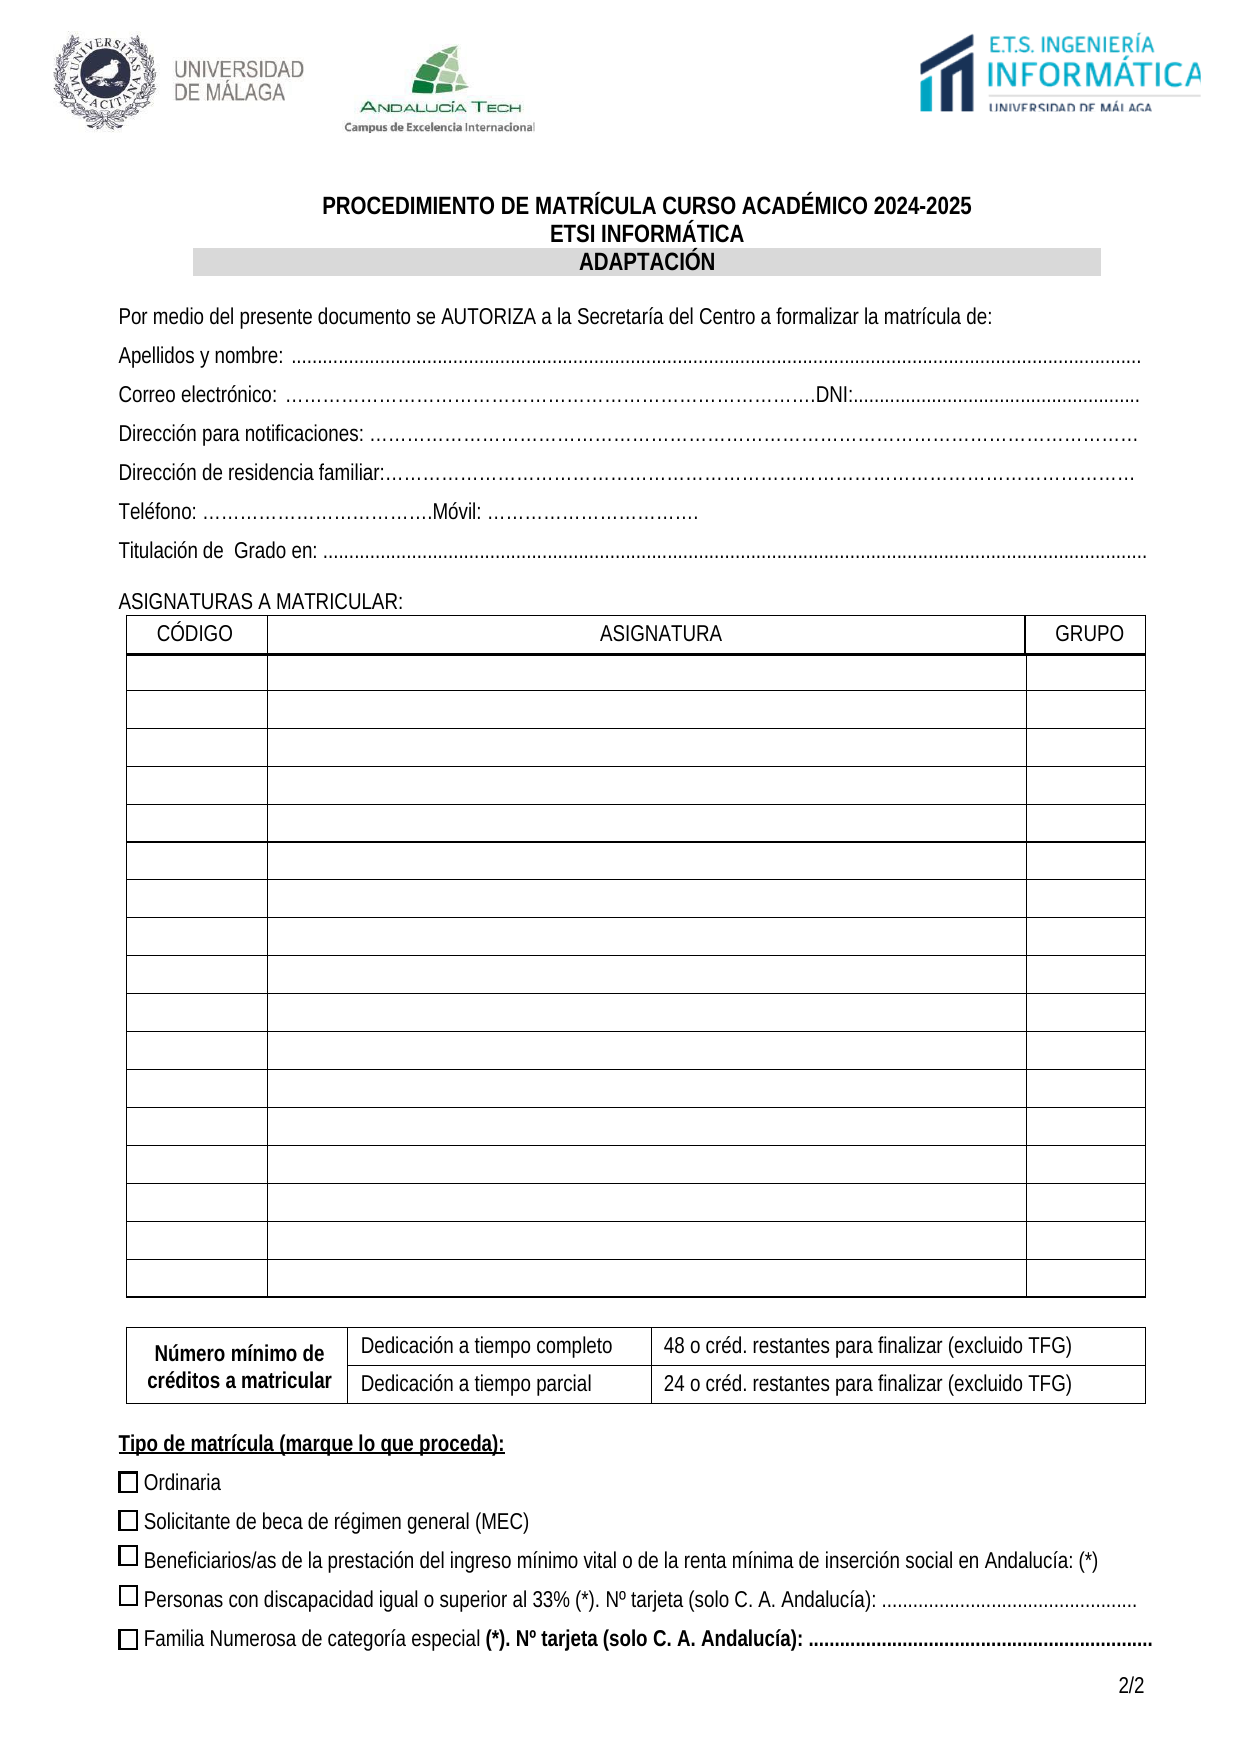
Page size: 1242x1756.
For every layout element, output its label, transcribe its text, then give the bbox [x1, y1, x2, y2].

text ASIGNATURAS A MATRICULAR: [118, 588, 1164, 614]
table_cell [1027, 1070, 1145, 1107]
table_cell [127, 656, 267, 690]
picture [53, 31, 535, 133]
text Personas con discapacidad igual o superior al 33% (*). Nº tarjeta (solo C. A. Andalucía): ................................................. [144, 1586, 1164, 1612]
table_cell [268, 1108, 1026, 1145]
table_cell [1027, 1146, 1145, 1183]
text Dirección para notificaciones: …………………………………………………………………………………………………………… [118, 420, 1164, 446]
table_cell [127, 1108, 267, 1145]
text ETSI INFORMÁTICA [193, 220, 1101, 248]
table_cell Dedicación a tiempo parcial [348, 1366, 651, 1402]
table_cell [127, 805, 267, 841]
table_cell [268, 1070, 1026, 1107]
table_cell [268, 729, 1026, 766]
table_cell [1027, 805, 1145, 841]
table_cell [127, 691, 267, 728]
table_cell [268, 843, 1026, 879]
table_header ASIGNATURA [268, 616, 1024, 652]
table_header 48 o créd. restantes para finalizar (excluido TFG) [652, 1328, 1145, 1364]
picture [919, 32, 1201, 111]
table_cell [268, 1032, 1026, 1069]
text Familia Numerosa de categoría especial (*). Nº tarjeta (solo C. A. Andalucía): .................................................................. [144, 1625, 1164, 1651]
text Correo electrónico: ………………………………………………………………………….DNI:....................................................... [118, 381, 1164, 407]
table_cell [127, 918, 267, 955]
table_cell [127, 1222, 267, 1258]
table_cell [1027, 1108, 1145, 1145]
text Apellidos y nombre: ................................................................................................................................................................... [118, 342, 1164, 368]
table_cell [1027, 656, 1145, 690]
table_cell [268, 656, 1026, 690]
table_cell [127, 1184, 267, 1221]
table_cell [1027, 918, 1145, 955]
table_cell [1027, 1184, 1145, 1221]
text PROCEDIMIENTO DE MATRÍCULA CURSO ACADÉMICO 2024-2025 [193, 192, 1101, 220]
table_cell [268, 1260, 1026, 1296]
table_cell [127, 994, 267, 1031]
table_cell [127, 767, 267, 803]
table_cell [268, 1184, 1026, 1221]
table_header Dedicación a tiempo completo [348, 1328, 651, 1364]
table_cell [1027, 767, 1145, 803]
table_cell [268, 1222, 1026, 1258]
table_cell [1027, 994, 1145, 1031]
table_cell [1027, 1032, 1145, 1069]
table_cell [127, 1070, 267, 1107]
text Teléfono: ……………………………….Móvil: ……………………………. [118, 498, 1164, 524]
table_header CÓDIGO [127, 616, 267, 652]
text Beneficiarios/as de la prestación del ingreso mínimo vital o de la renta mínima de inserción social en Andalucía: (*) [144, 1547, 1164, 1573]
table_cell [268, 767, 1026, 803]
table_cell [268, 1146, 1026, 1183]
table_cell [1027, 729, 1145, 766]
table_cell [127, 956, 267, 993]
table_cell [268, 691, 1026, 728]
table_cell [127, 729, 267, 766]
table_cell [127, 1260, 267, 1296]
text ADAPTACIÓN [193, 248, 1101, 276]
table_header GRUPO [1026, 616, 1145, 652]
table_cell [268, 880, 1026, 917]
table_cell [127, 843, 267, 879]
text Por medio del presente documento se AUTORIZA a la Secretaría del Centro a formalizar la matrícula de: [118, 303, 1164, 329]
text Dirección de residencia familiar:………………………………………………………………………………………………………… [118, 459, 1164, 485]
table_cell [268, 994, 1026, 1031]
table_cell [1027, 843, 1145, 879]
table_cell [1027, 691, 1145, 728]
table_cell [127, 1032, 267, 1069]
table_header Número mínimo de créditos a matricular [127, 1328, 347, 1402]
table_cell [127, 1146, 267, 1183]
table_cell [1027, 1222, 1145, 1258]
text Solicitante de beca de régimen general (MEC) [144, 1508, 1164, 1534]
table_cell [268, 918, 1026, 955]
table_cell 24 o créd. restantes para finalizar (excluido TFG) [652, 1366, 1145, 1402]
table_cell [1027, 956, 1145, 993]
table_cell [268, 956, 1026, 993]
table_cell [268, 805, 1026, 841]
table_cell [1027, 1260, 1145, 1296]
text Titulación de Grado en: .............................................................................................................................................................. [118, 537, 1164, 563]
text Ordinaria [144, 1468, 1164, 1495]
subtitle Tipo de matrícula (marque lo que proceda): [118, 1429, 1164, 1456]
table_cell [127, 880, 267, 917]
table_cell [1027, 880, 1145, 917]
